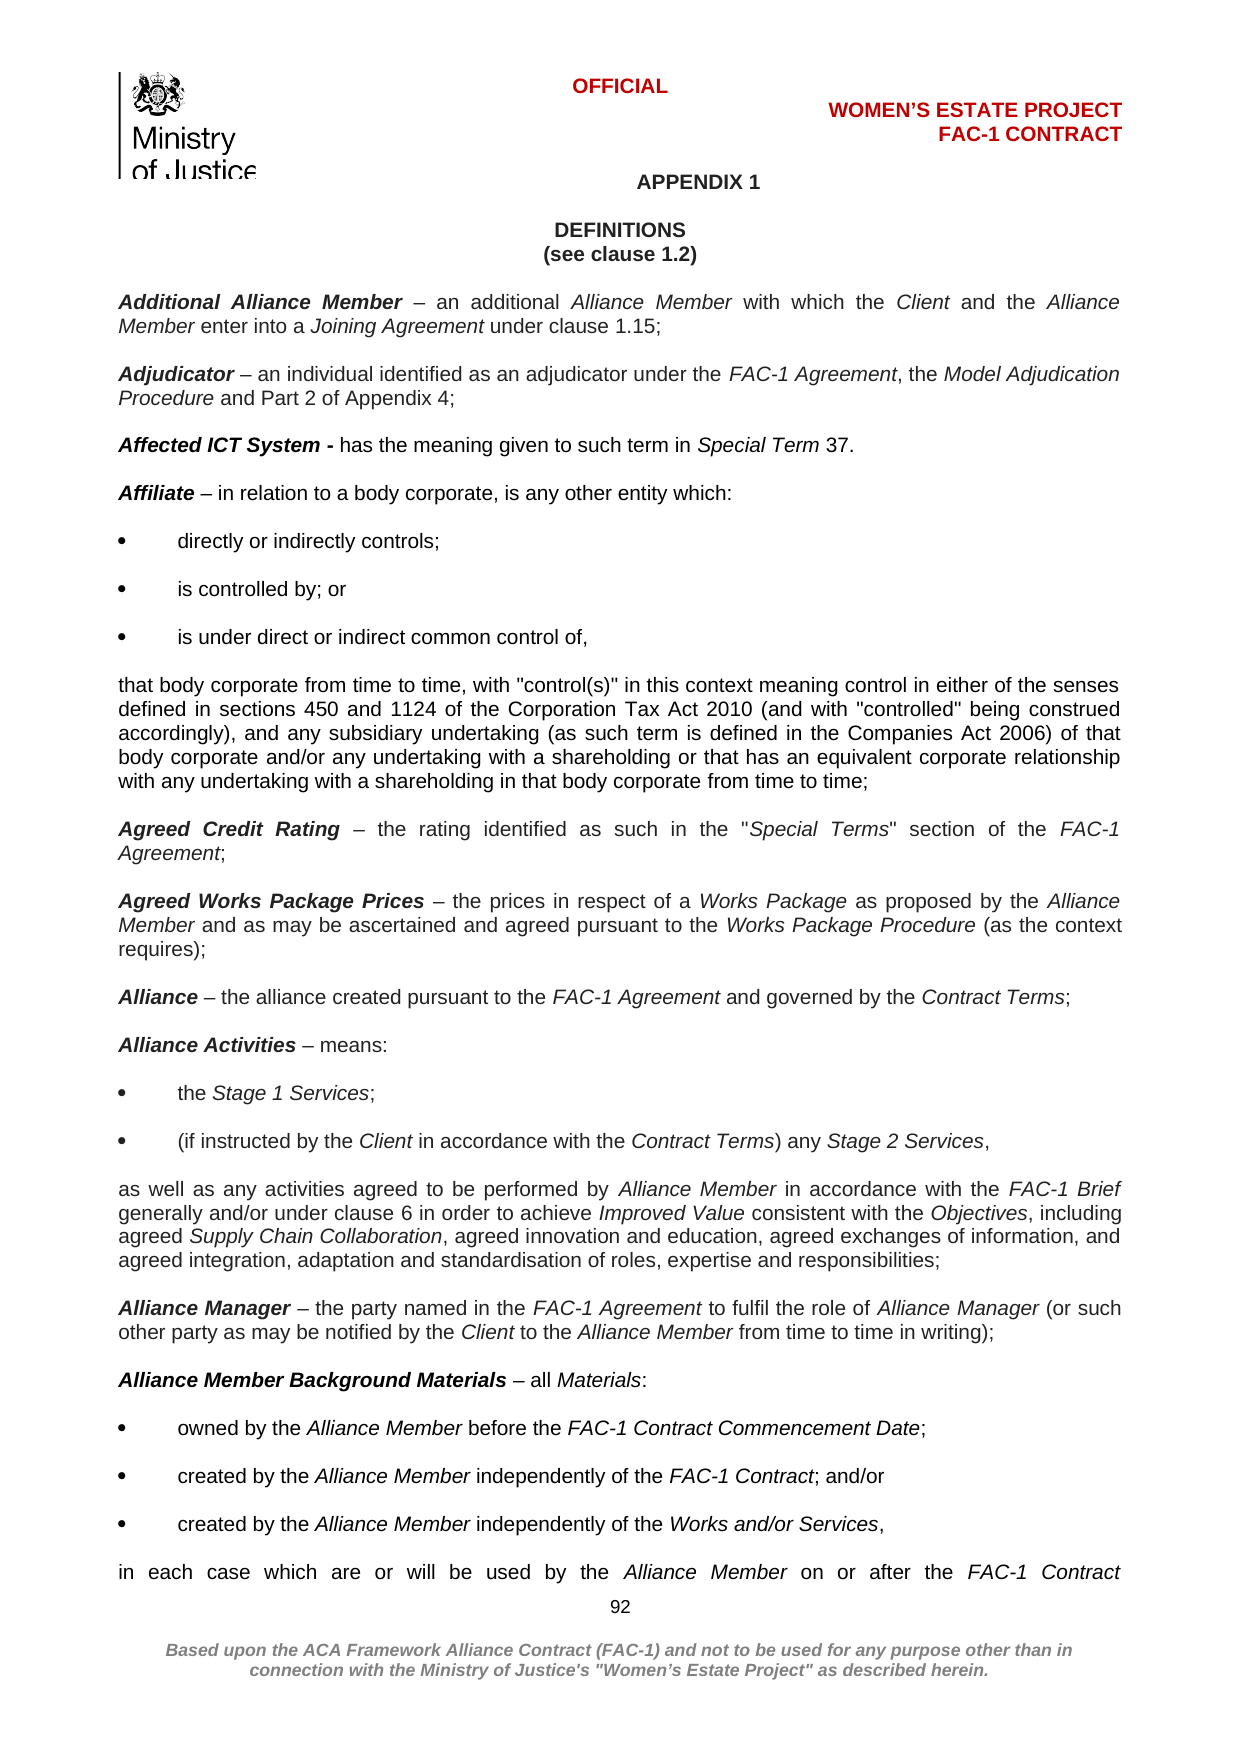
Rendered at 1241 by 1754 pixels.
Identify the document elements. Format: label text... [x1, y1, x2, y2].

list directly or indirectly controls; [118, 529, 1122, 553]
list Affiliate – in relation to a body corporate, is any other entity which: [118, 481, 1122, 505]
list created by the Alliance Member independently of the Works and/or Services, [118, 1512, 1122, 1536]
list (if instructed by the Client in accordance with the Contract Terms) any Stage 2 Services, [118, 1128, 1122, 1152]
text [118, 1560, 1122, 1584]
text as well as any activities agreed to be performed by Alliance Member in accordance with the FAC-1 Brief generally and/or under clause 6 in order to achieve Improved Value consistent with the Objectives, including agreed Supply Chain Collaboration, agreed innovation and education, agreed exchanges of information, and agreed integration, adaptation and standardisation of roles, expertise and responsibilities; [118, 1176, 1122, 1272]
list Affected ICT System - has the meaning given to such term in Special Term 37. [118, 433, 1122, 457]
text (see clause 1.2) [118, 242, 1122, 266]
list the Stage 1 Services; [118, 1080, 1122, 1104]
text Adjudicator – an individual identified as an adjudicator under the FAC-1 Agreement, the Model Adjudication Procedure and Part 2 of Appendix 4; [118, 361, 1122, 409]
text DEFINITIONS [118, 218, 1122, 242]
text Additional Alliance Member – an additional Alliance Member with which the Client and the Alliance Member enter into a Joining Agreement under clause 1.15; [118, 289, 1122, 337]
text Agreed Works Package Prices – the prices in respect of a Works Package as proposed by the Alliance Member and as may be ascertained and agreed pursuant to the Works Package Procedure (as the context requires); [118, 889, 1122, 961]
text APPENDIX 1 [118, 170, 1122, 194]
picture [118, 72, 256, 179]
text Agreed Credit Rating – the rating identified as such in the "Special Terms" section of the FAC-1 Agreement; [118, 817, 1122, 865]
list owned by the Alliance Member before the FAC-1 Contract Commencement Date; [118, 1416, 1122, 1440]
text Alliance Manager – the party named in the FAC-1 Agreement to fulfil the role of Alliance Manager (or such other party as may be notified by the Client to the Alliance Member from time to time in writing); [118, 1296, 1122, 1344]
text Alliance – the alliance created pursuant to the FAC-1 Agreement and governed by the Contract Terms; [118, 984, 1122, 1008]
text Alliance Activities – means: [118, 1032, 1122, 1056]
list that body corporate from time to time, with "control(s)" in this context meaning control in either of the senses defined in sections 450 and 1124 of the Corporation Tax Act 2010 (and with "controlled" being construed accordingly), and any subsidiary undertaking (as such term is defined in the Companies Act 2006) of that body corporate and/or any undertaking with a shareholding or that has an equivalent corporate relationship with any undertaking with a shareholding in that body corporate from time to time; [118, 673, 1122, 793]
list is under direct or indirect common control of, [118, 625, 1122, 649]
list created by the Alliance Member independently of the FAC-1 Contract; and/or [118, 1464, 1122, 1488]
list Alliance Member Background Materials – all Materials: [118, 1368, 1122, 1392]
list is controlled by; or [118, 577, 1122, 601]
